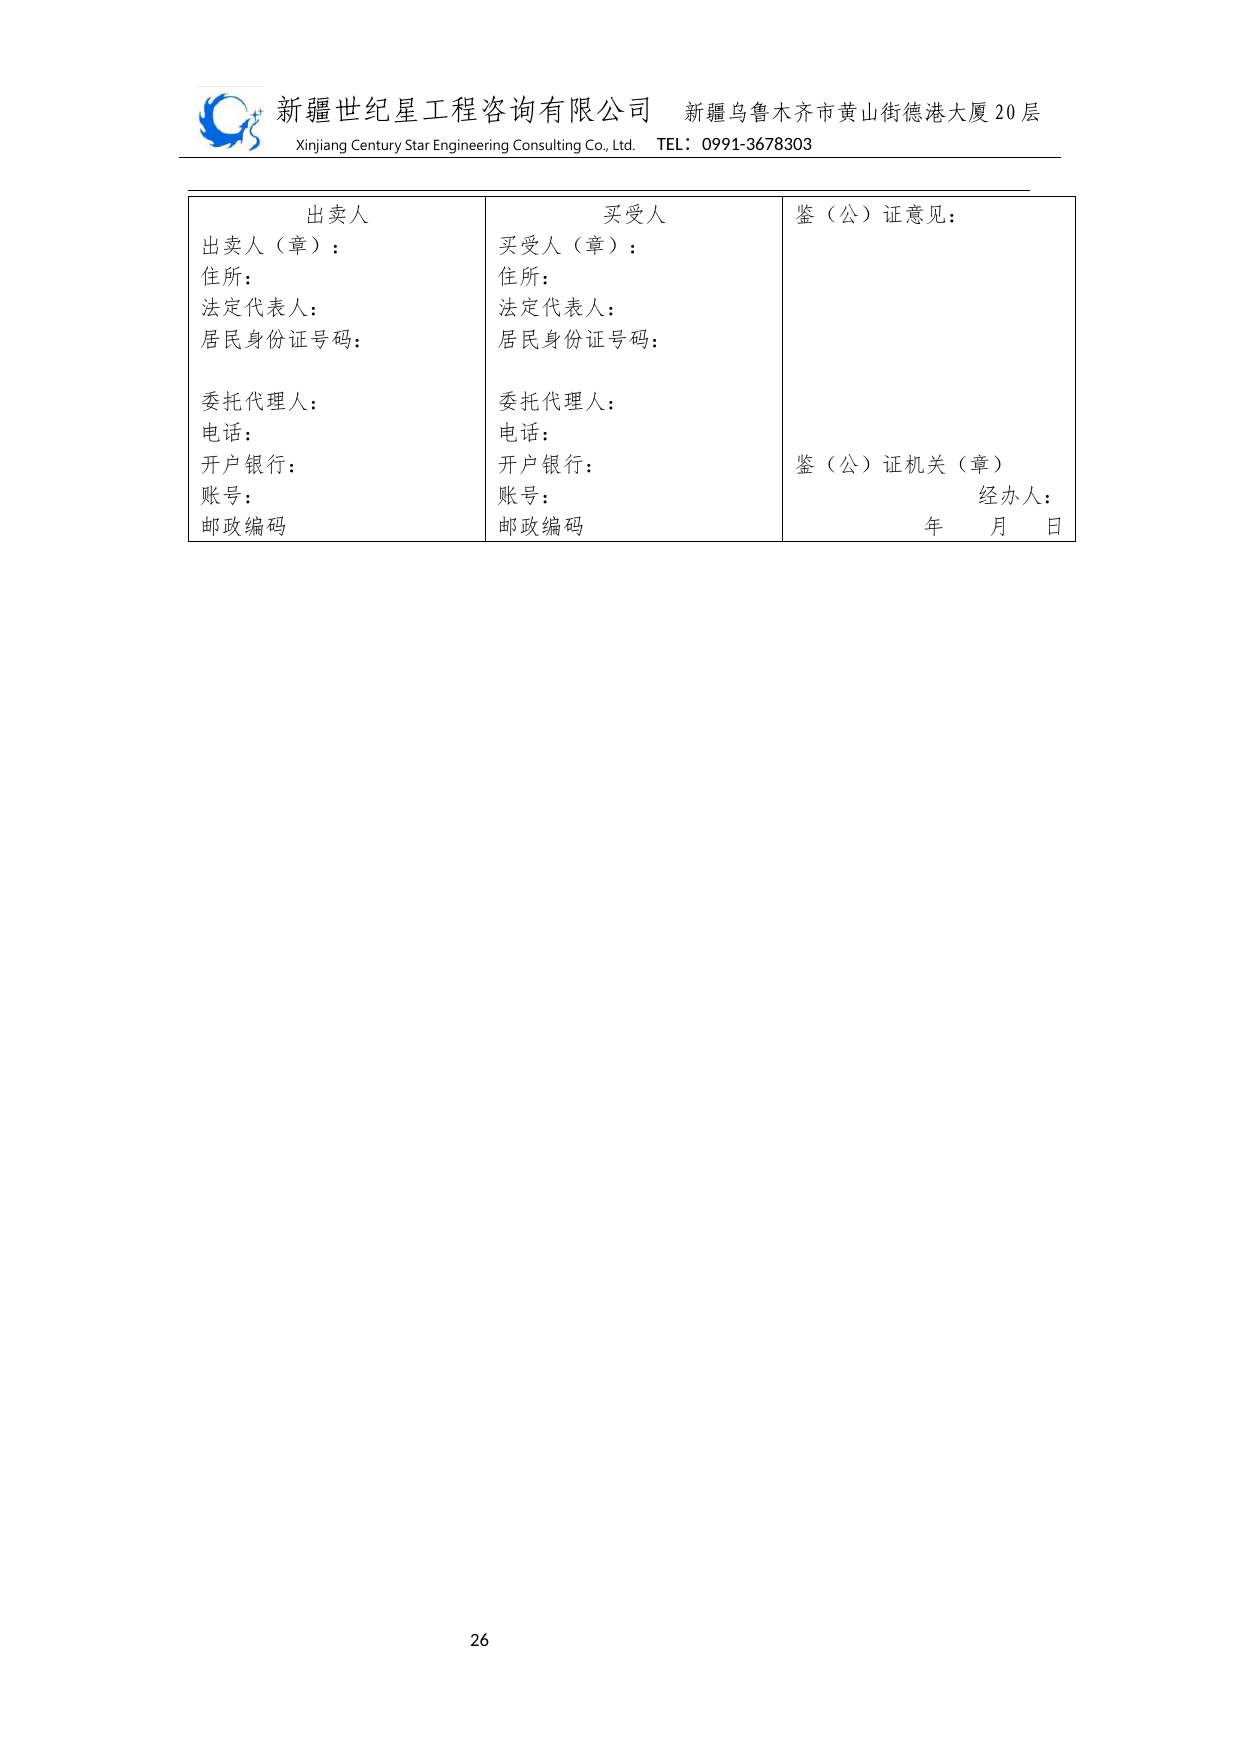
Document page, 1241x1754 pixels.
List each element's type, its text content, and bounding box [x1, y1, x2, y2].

table_header 出卖人 出卖人（章）： 住所： 法定代表人： 居民身份证号码： 委托代理人： 电话： 开户银行： 账号： 邮政编码 [189, 197, 485, 541]
picture [196, 86, 265, 153]
table_header 买受人 买受人（章）： 住所： 法定代表人： 居民身份证号码： 委托代理人： 电话： 开户银行： 账号： 邮政编码 [486, 197, 782, 541]
table_header 鉴（公）证意见： 鉴（公）证机关（章） 经办人： 年 月 日 [783, 197, 1075, 541]
